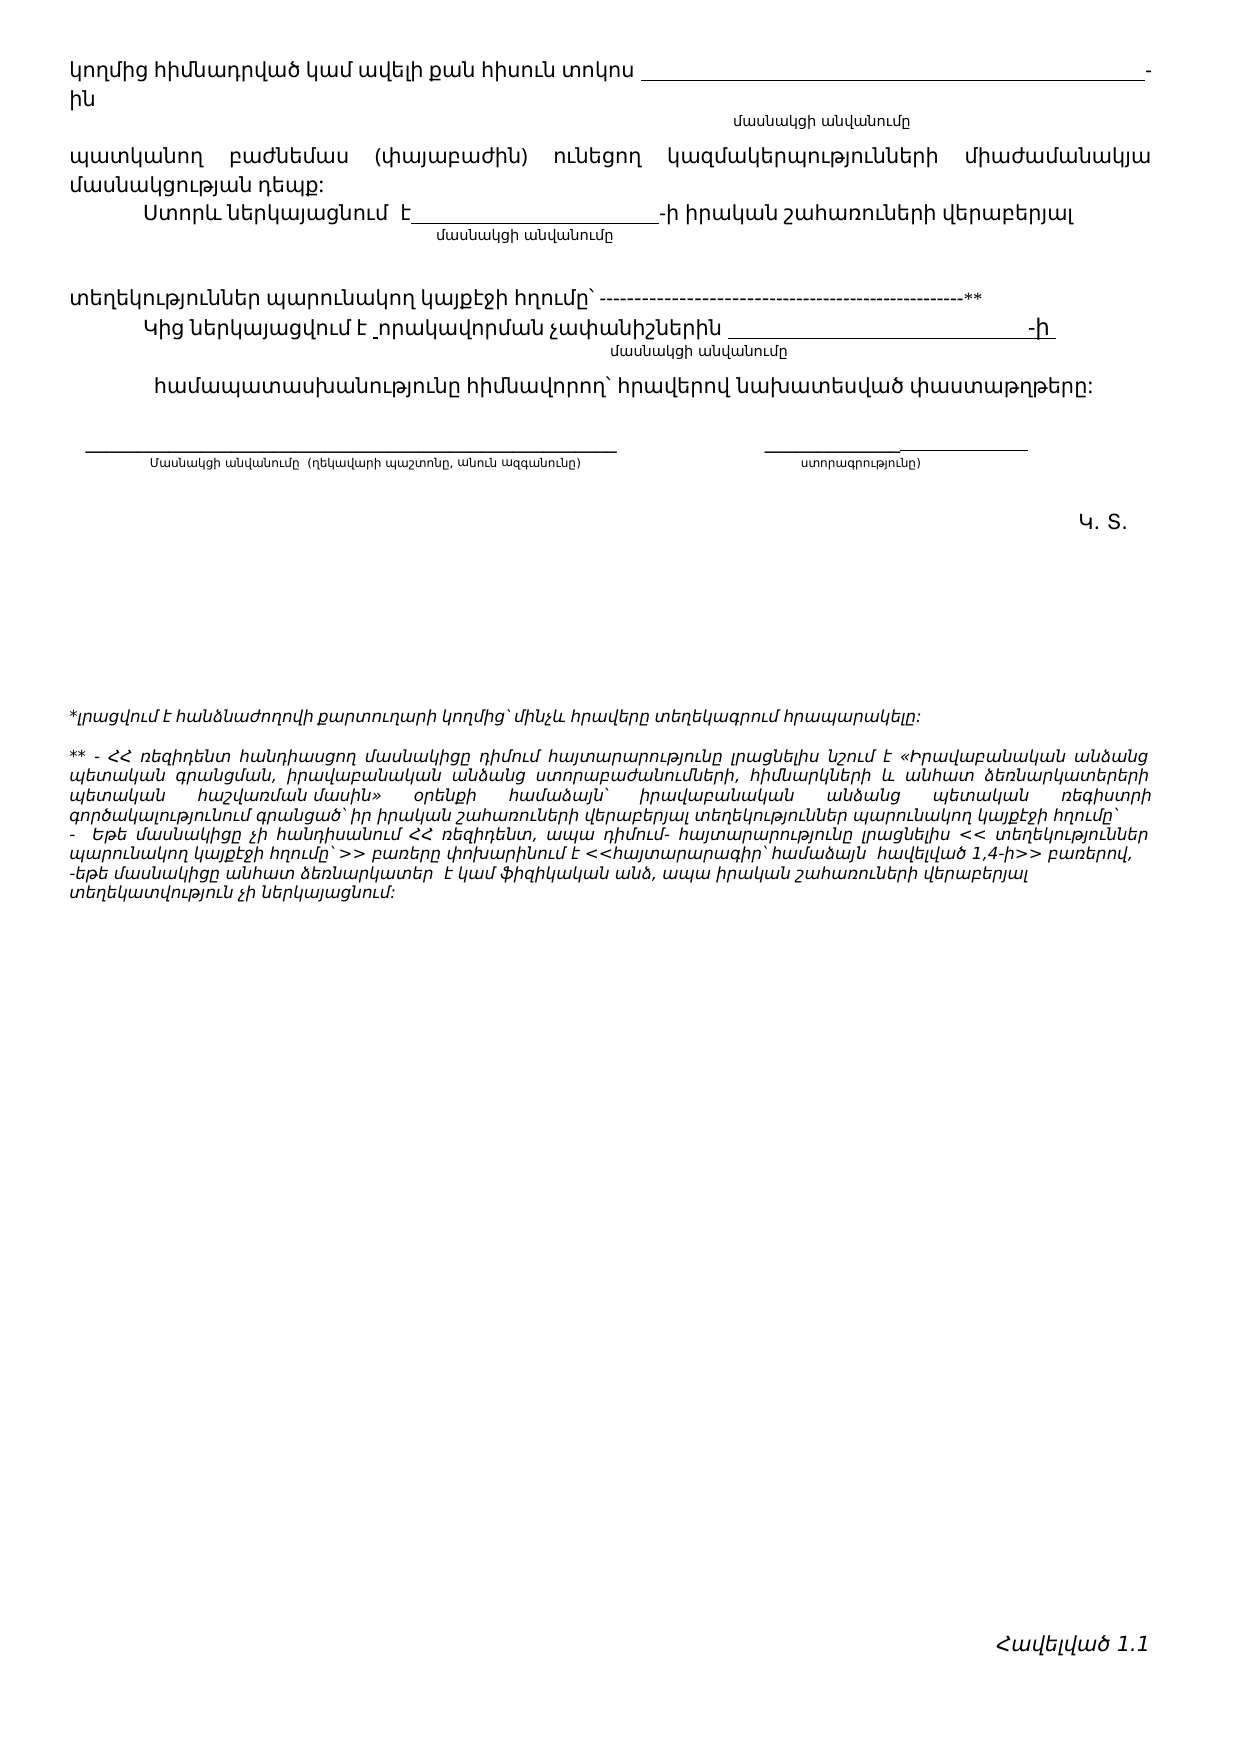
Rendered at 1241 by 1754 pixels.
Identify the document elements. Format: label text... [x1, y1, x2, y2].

text մասնակցի անվանումը [69, 342, 1152, 372]
text համապատասխանությունը հիմնավորող՝ հրավերով նախատեսված փաստաթղթերը: [69, 372, 1152, 400]
text -եթե մասնակիցը անհատ ձեռնարկատեր է կամ ֆիզիկական անձ, ապա իրական շահառուների վերաբերյալ տեղեկատվություն չի ներկայացնում: [69, 864, 1152, 902]
text Ստորև ներկայացնում է -ի իրական շահառուների վերաբերյալ [69, 198, 1152, 227]
text - Եթե մասնակիցը չի հանդիսանում ՀՀ ռեզիդենտ, ապա դիմում- հայտարարությունը լրացնելիս << տեղեկություններ պարունակող կայքէջի հղումը՝ >> բառերը փոխարինում է <<հայտարարագիր՝ համաձայն հավելված 1,4-ի>> բառերով, [69, 825, 1152, 864]
text Կ. Տ. [69, 510, 1152, 534]
text մասնակցի անվանումը [69, 227, 1152, 256]
text Կից ներկայացվում է որակավորման չափանիշներին -ի [69, 311, 1152, 342]
text մասնակցի անվանումը [69, 112, 1152, 142]
text կողմից հիմնադրված կամ ավելի քան հիսուն տոկոս -ին [69, 56, 1152, 112]
text տեղեկություններ պարունակող կայքէջի հղումը՝ ----------------------------------------------------** [69, 283, 1152, 311]
text ___________________________________________________ _____________ Մասնակցի անվանումը (ղեկավարի պաշտոնը, անուն ազգանունը) ստորագրությունը) [69, 429, 1152, 481]
subtitle Հավելված 1.1 [69, 1632, 1152, 1656]
text պատկանող բաժնեմաս (փայաբաժին) ունեցող կազմակերպությունների միաժամանակյա մասնակցության դեպք: [69, 142, 1152, 198]
text *լրացվում է հանձնաժողովի քարտուղարի կողմից` մինչև հրավերը տեղեկագրում հրապարակելը: [69, 704, 1152, 727]
text ** - ՀՀ ռեզիդենտ հանդիասցող մասնակիցը դիմում հայտարարությունը լրացնելիս նշում է «Իրավաբանական անձանց պետական գրանցման, իրավաբանական անձանց ստորաբաժանումների, հիմնարկների և անհատ ձեռնարկատերերի պետական հաշվառման մասին» օրենքի համաձայն՝ իրավաբանական անձանց պետական ռեգիստրի գործակալությունում գրանցած՝ իր իրական շահառուների վերաբերյալ տեղեկություններ պարունակող կայքէջի հղումը՝ [69, 746, 1152, 825]
